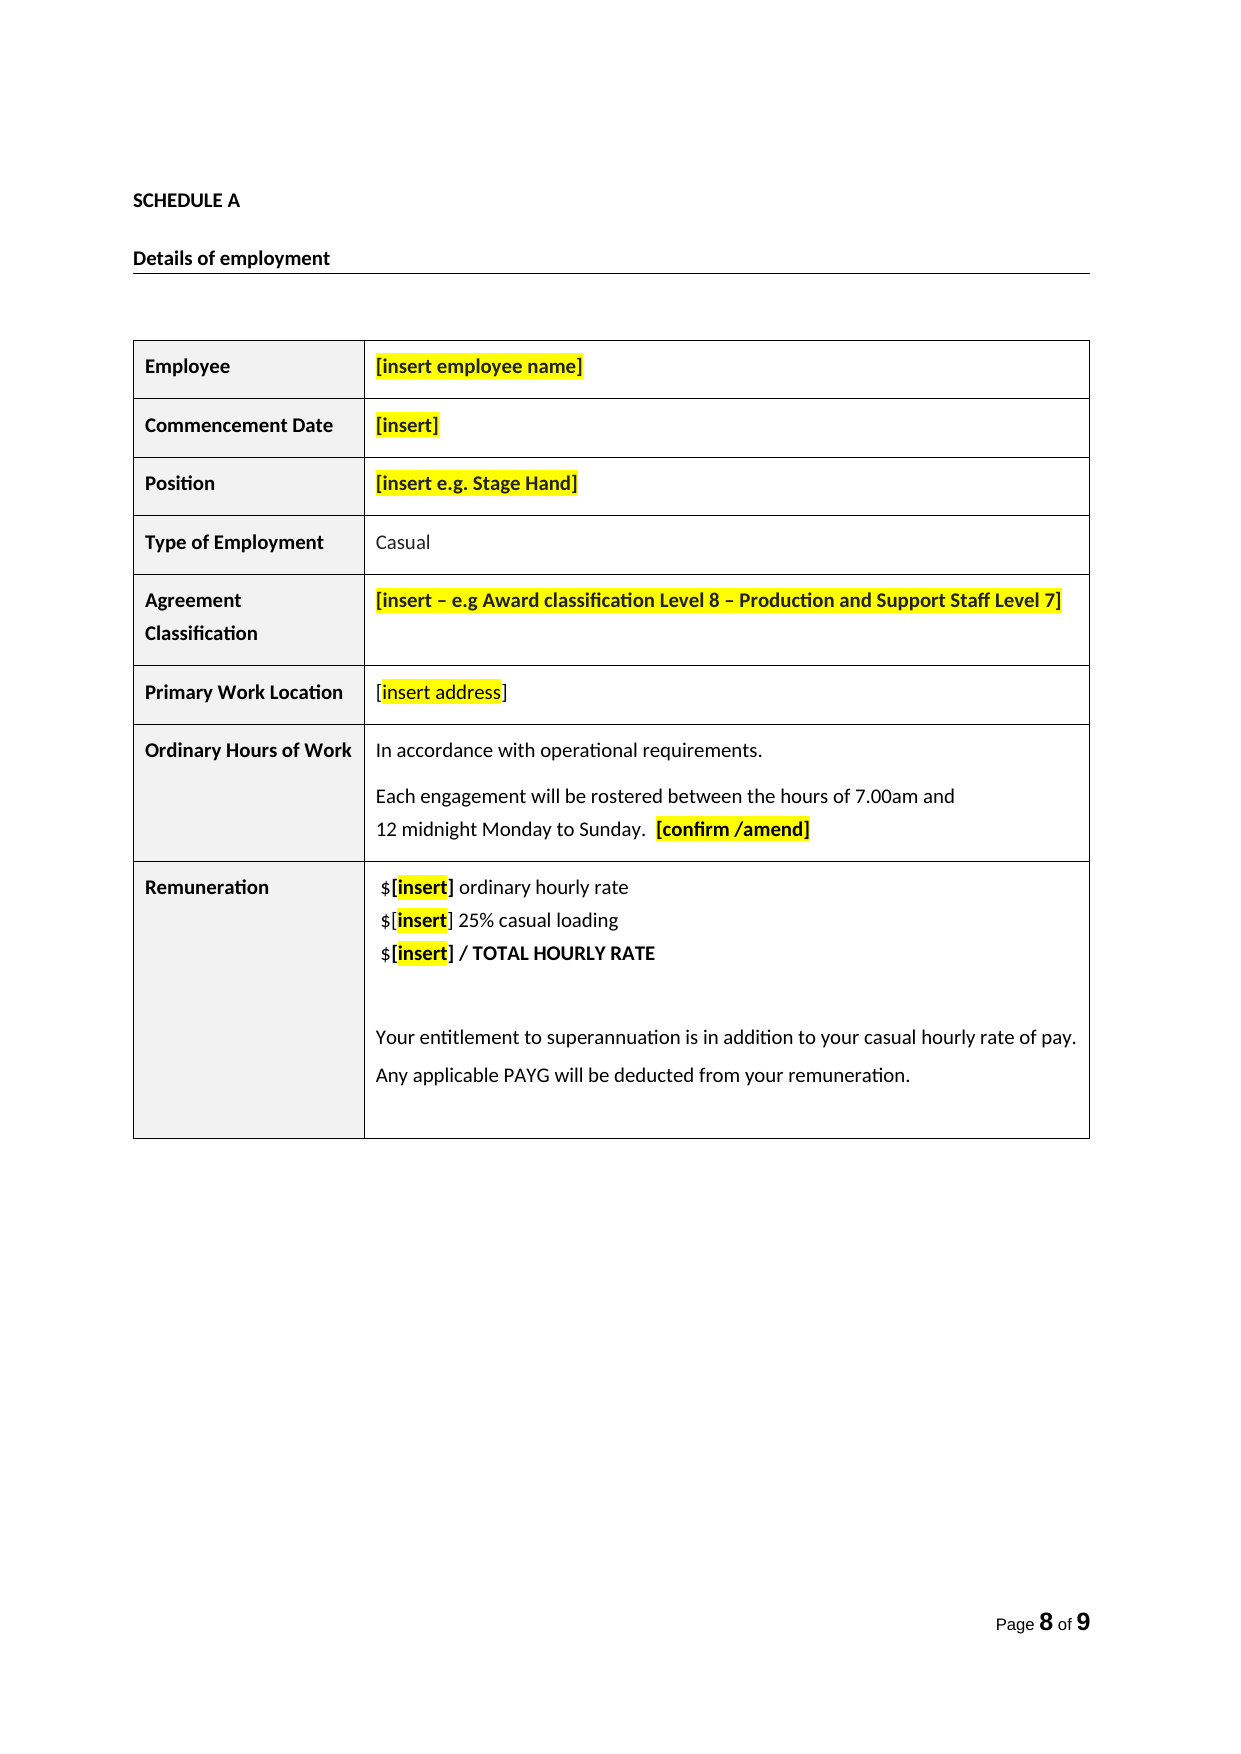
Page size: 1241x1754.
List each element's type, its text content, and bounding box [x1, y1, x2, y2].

table_cell [insert e.g. Stage Hand] [365, 458, 1089, 515]
table_cell Type of Employment [134, 516, 364, 574]
table_header Employee [134, 341, 364, 398]
table_cell Casual [365, 516, 1089, 574]
table_cell [insert – e.g Award classification Level 8 – Production and Support Staff Level 7] [365, 575, 1089, 665]
text Details of employment [133, 246, 1090, 273]
table_cell [insert] [365, 399, 1089, 457]
table_cell Primary Work Location [134, 666, 364, 724]
table_cell Position [134, 458, 364, 515]
table_cell In accordance with operational requirements. Each engagement will be rostered between the hours of 7.00am and 12 midnight Monday to Sunday. [confirm /amend] [365, 725, 1089, 861]
table_cell Commencement Date [134, 399, 364, 457]
table_cell Ordinary Hours of Work [134, 725, 364, 861]
table_cell Remuneration [134, 862, 364, 1138]
table_header [insert employee name] [365, 341, 1089, 398]
table_cell [insert address] [365, 666, 1089, 724]
table_cell Agreement Classification [134, 575, 364, 665]
table_cell $[insert] ordinary hourly rate $[insert] 25% casual loading $[insert] / TOTAL HOURLY RATE Your entitlement to superannuation is in addition to your casual hourly rate of pay. Any applicable PAYG will be deducted from your remuneration. [365, 862, 1089, 1138]
text SCHEDULE A [133, 187, 1090, 213]
